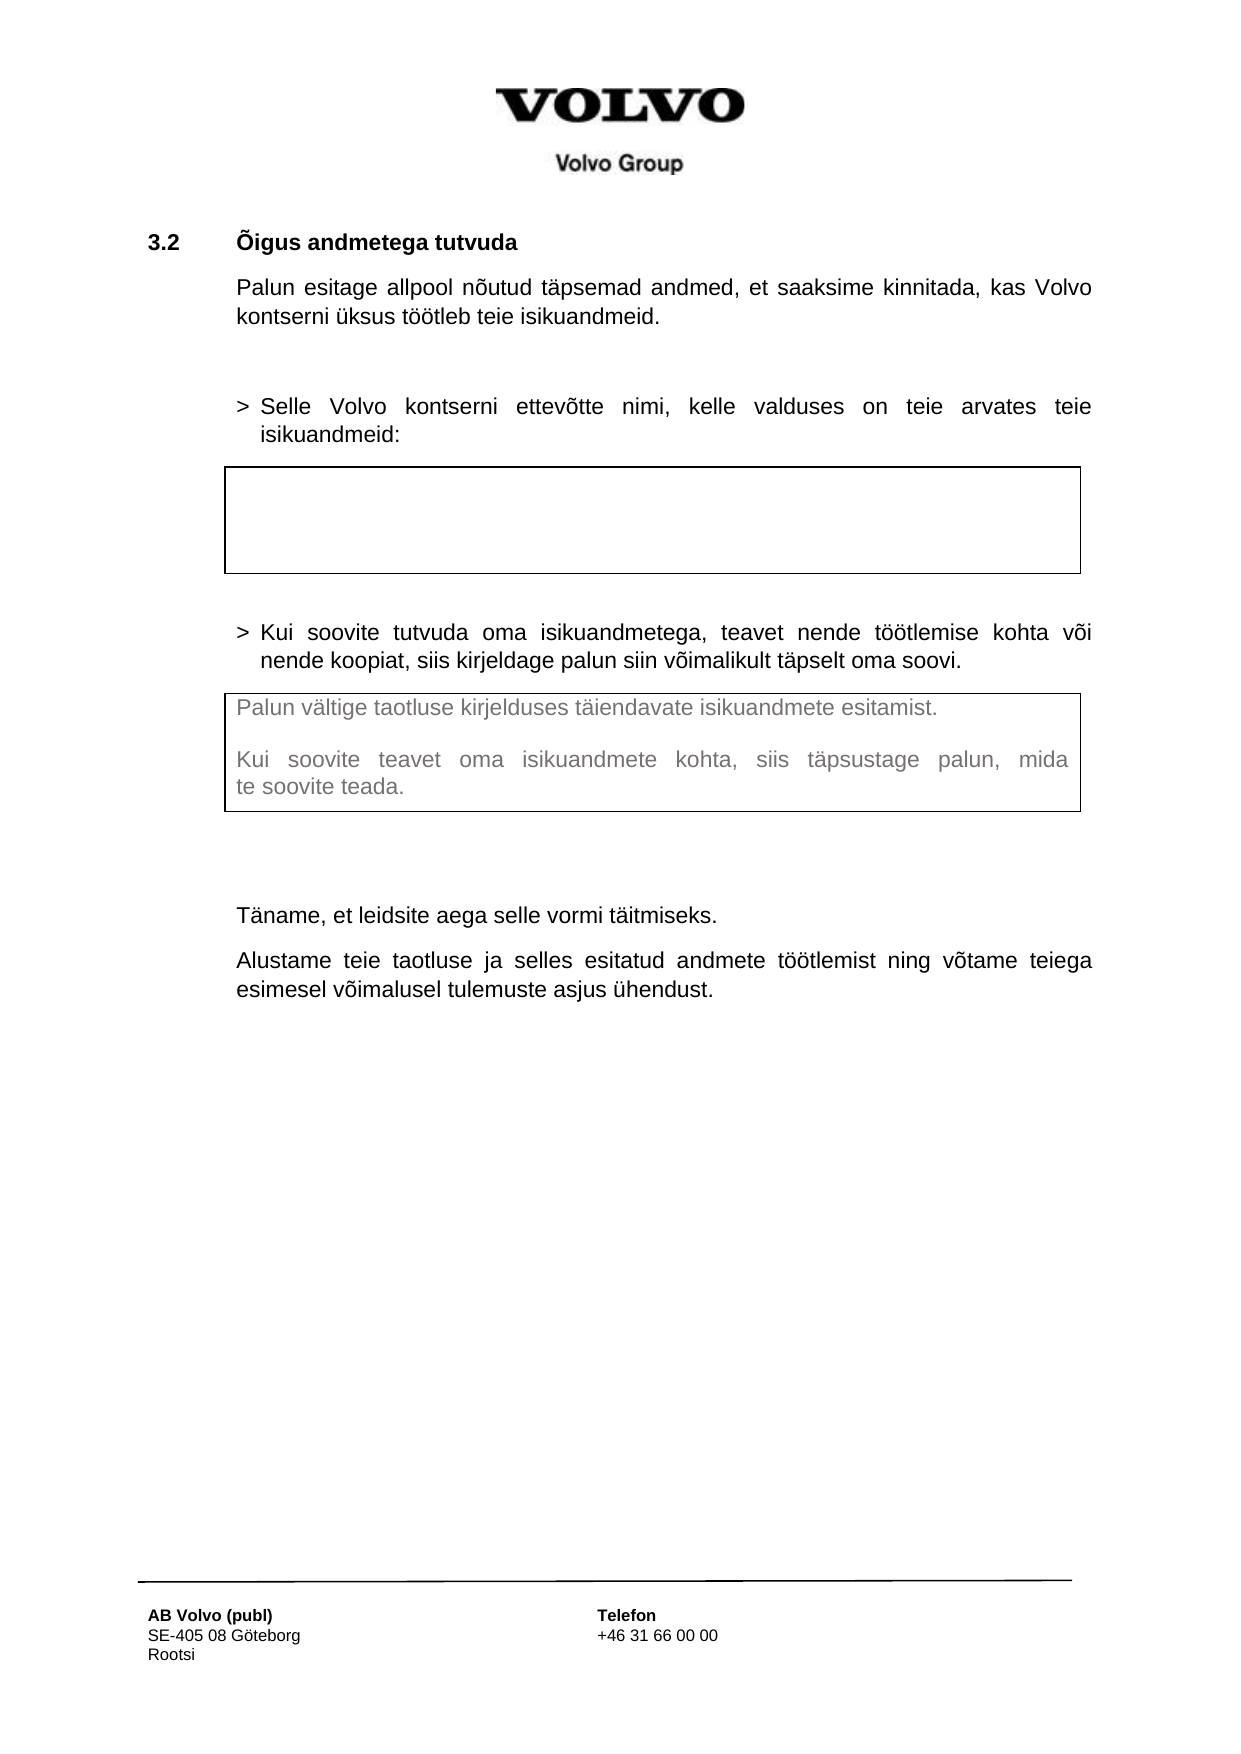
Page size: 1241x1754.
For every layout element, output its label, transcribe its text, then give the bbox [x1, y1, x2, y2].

subtitle Õigus andmetega tutvuda [148, 229, 1093, 256]
picture [495, 88, 745, 175]
text Täname, et leidsite aega selle vormi täitmiseks. [236, 902, 1093, 928]
text > Selle Volvo kontserni ettevõtte nimi, kelle valduses on teie arvates teie isikuandmeid: [236, 393, 1093, 448]
text > Kui soovite tutvuda oma isikuandmetega, teavet nende töötlemise kohta või nende koopiat, siis kirjeldage palun siin võimalikult täpselt oma soovi. [236, 619, 1093, 674]
table_header Palun vältige taotluse kirjelduses täiendavate isikuandmete esitamist. Kui soovite teavet oma isikuandmete kohta, siis täpsustage palun, mida te soovite teada. [226, 694, 1080, 811]
table_header [226, 468, 1080, 573]
text Alustame teie taotluse ja selles esitatud andmete töötlemist ning võtame teiega esimesel võimalusel tulemuste asjus ühendust. [236, 947, 1093, 1002]
text Palun esitage allpool nõutud täpsemad andmed, et saaksime kinnitada, kas Volvo kontserni üksus töötleb teie isikuandmeid. [236, 274, 1093, 329]
